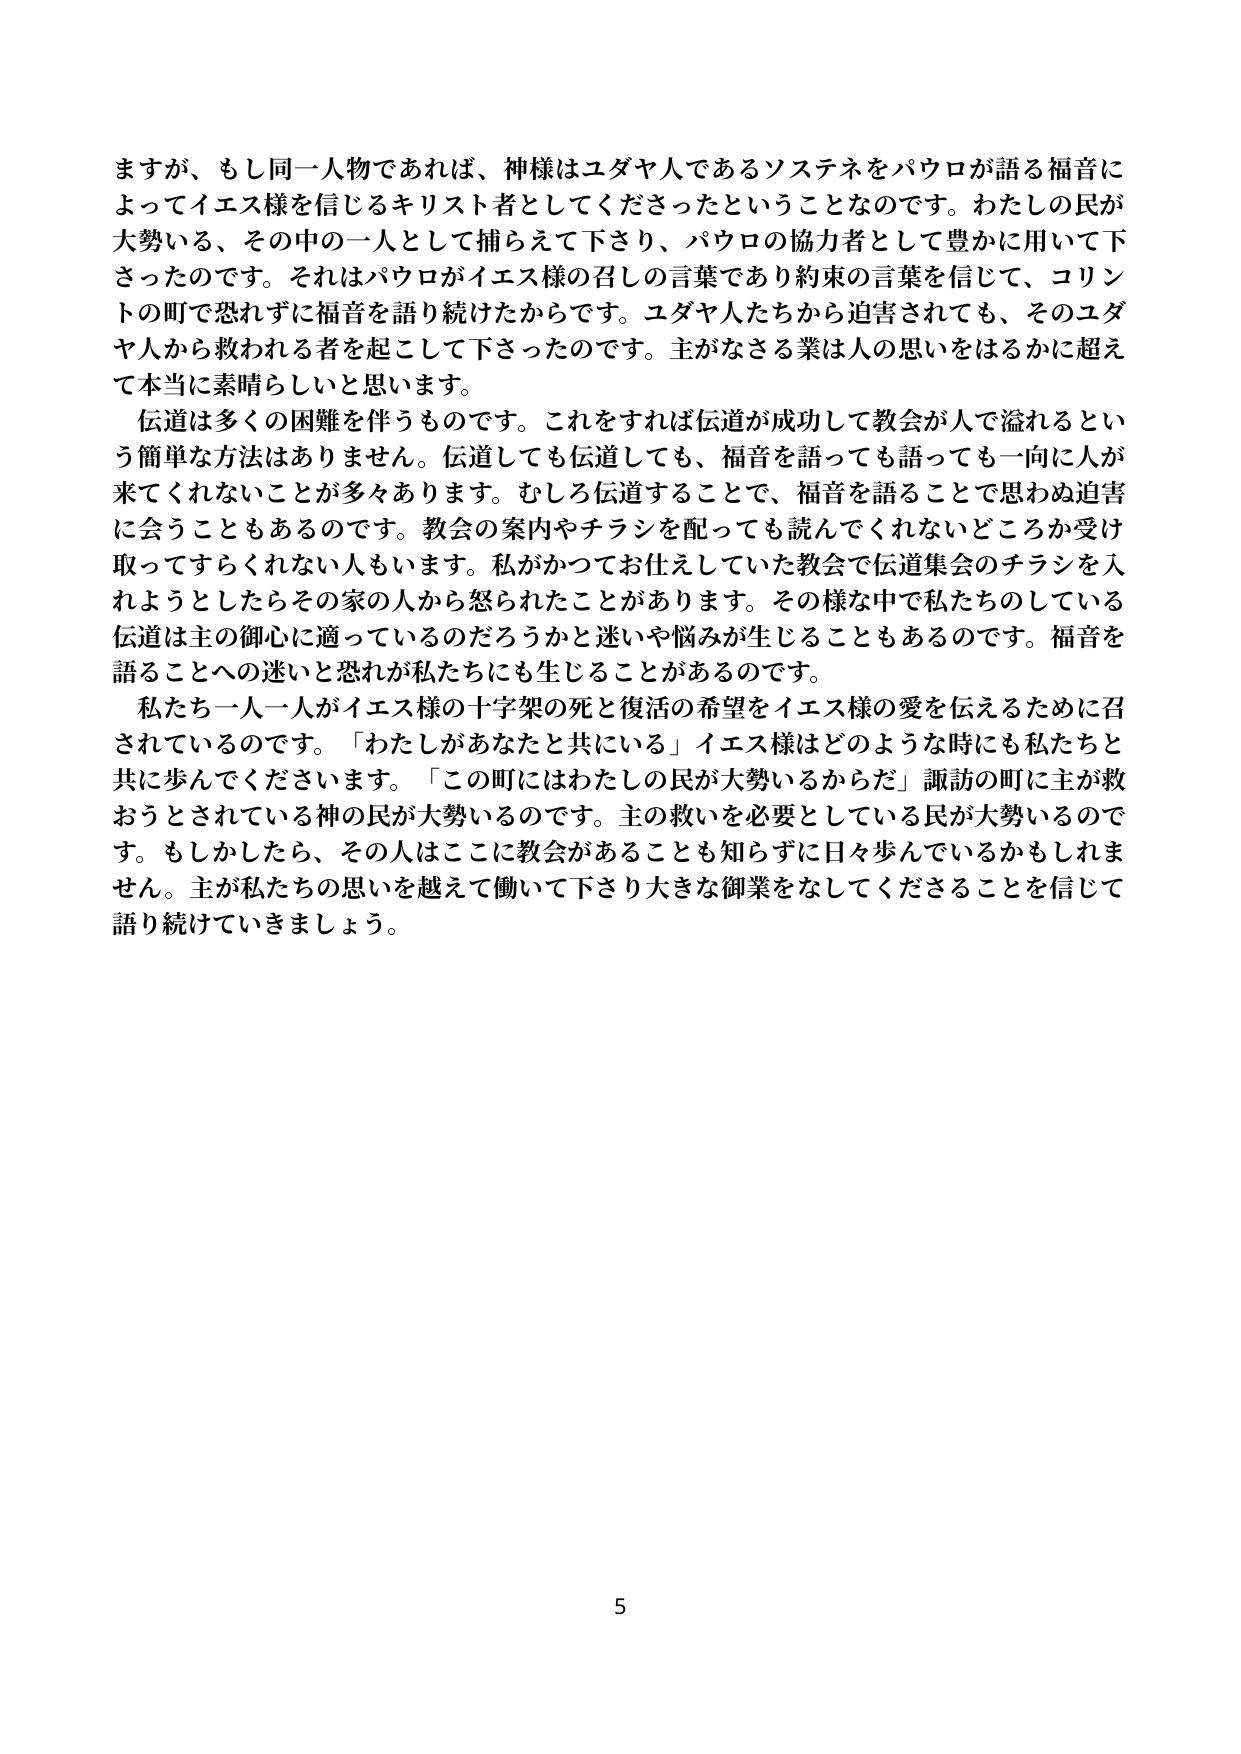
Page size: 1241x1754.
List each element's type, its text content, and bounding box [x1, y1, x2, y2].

text 伝道は多くの困難を伴うものです。これをすれば伝道が成功して教会が人で溢れるという簡単な方法はありません。伝道しても伝道しても、福音を語っても語っても一向に人が来てくれないことが多々あります。むしろ伝道することで、福音を語ることで思わぬ迫害に会うこともあるのです。教会の案内やチラシを配っても読んでくれないどころか受け取ってすらくれない人もいます。私がかつてお仕えしていた教会で伝道集会のチラシを入れようとしたらその家の人から怒られたことがあります。その様な中で私たちのしている伝道は主の御心に適っているのだろうかと迷いや悩みが生じることもあるのです。福音を語ることへの迷いと恐れが私たちにも生じることがあるのです。 [112, 402, 1128, 689]
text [112, 150, 1128, 402]
text 私たち一人一人がイエス様の十字架の死と復活の希望をイエス様の愛を伝えるために召されているのです。「わたしがあなたと共にいる」イエス様はどのような時にも私たちと共に歩んでくださいます。「この町にはわたしの民が大勢いるからだ」諏訪の町に主が救おうとされている神の民が大勢いるのです。主の救いを必要としている民が大勢いるのです。もしかしたら、その人はここに教会があることも知らずに日々歩んでいるかもしれません。主が私たちの思いを越えて働いて下さり大きな御業をなしてくださることを信じて語り続けていきましょう。 [112, 689, 1128, 941]
